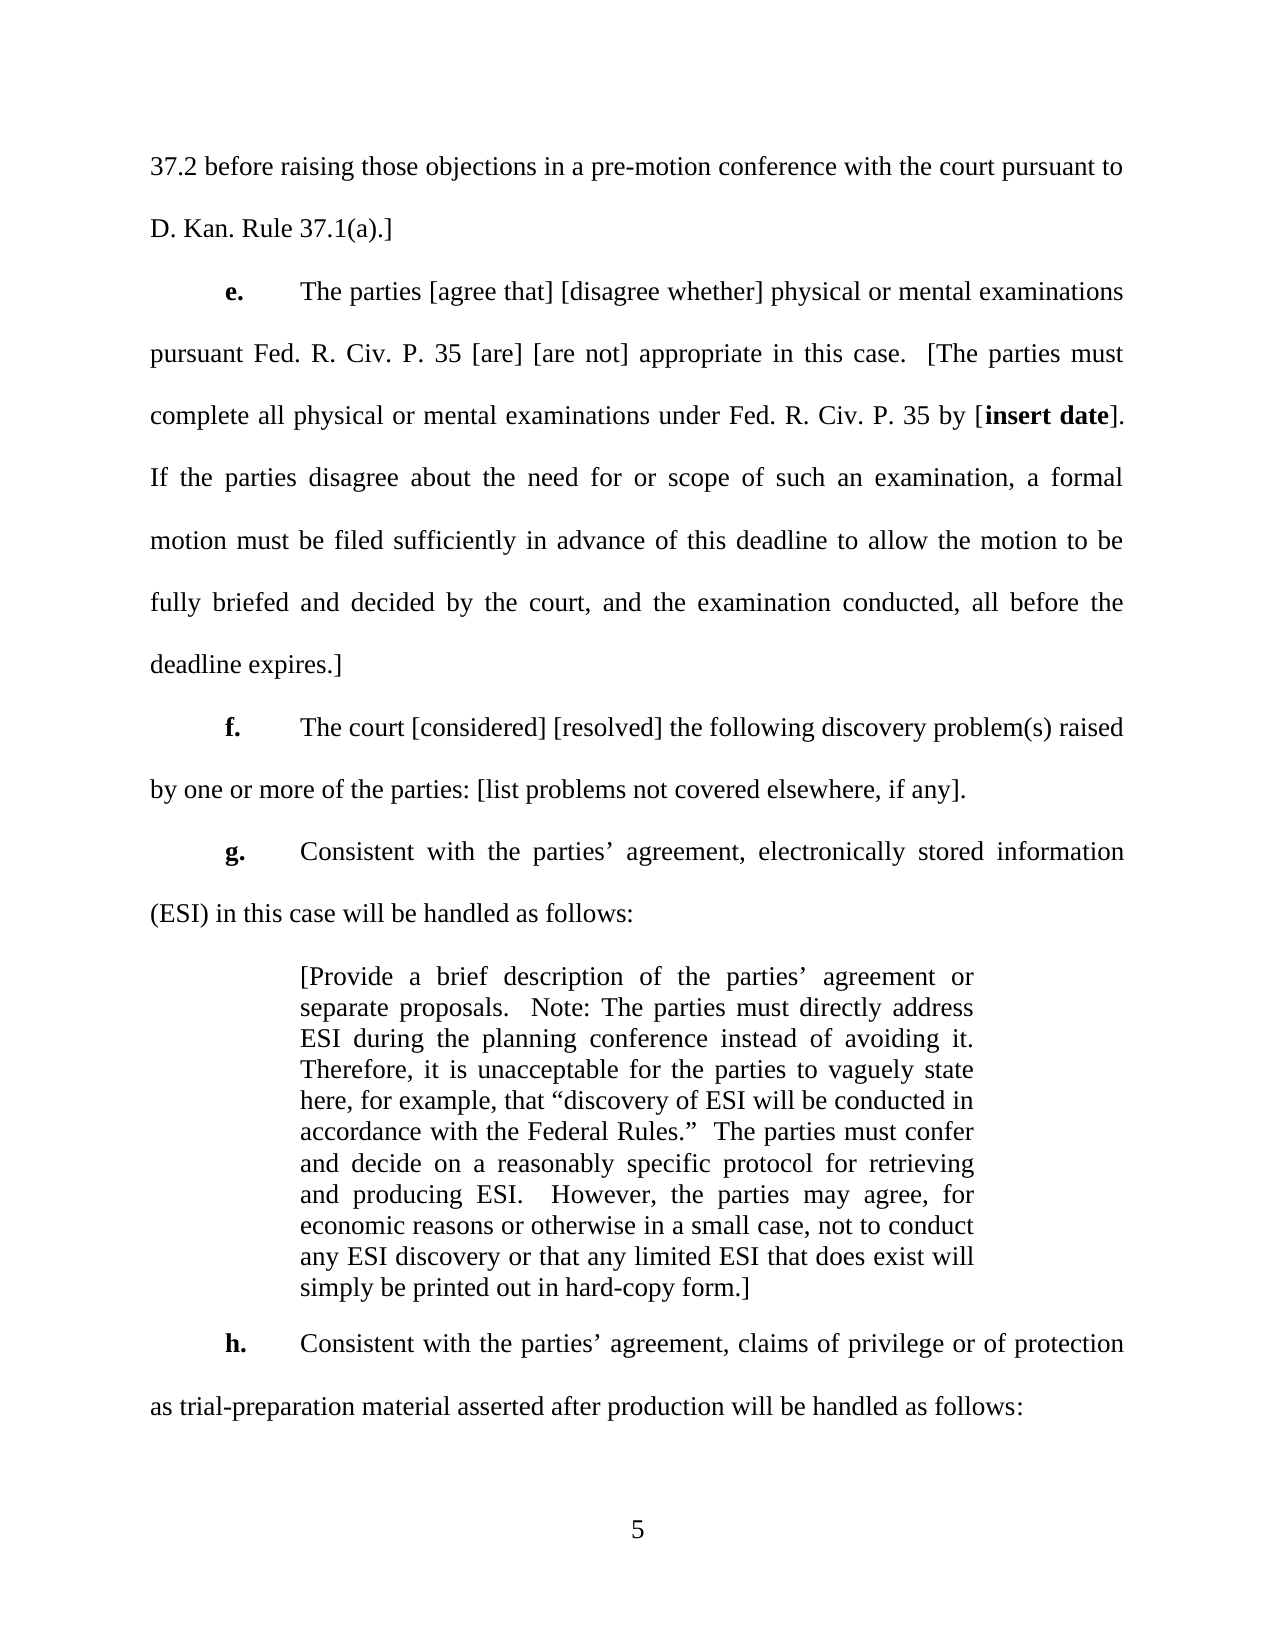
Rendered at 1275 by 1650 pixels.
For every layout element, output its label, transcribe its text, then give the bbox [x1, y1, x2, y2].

list Consistent with the parties’ agreement, claims of privilege or of protection as trial-preparation material asserted after production will be handled as follows: [150, 1327, 1125, 1421]
list [Provide a brief description of the parties’ agreement or separate proposals. Note: The parties must directly address ESI during the planning conference instead of avoiding it. Therefore, it is unacceptable for the parties to vaguely state here, for example, that “discovery of ESI will be conducted in accordance with the Federal Rules.” The parties must confer and decide on a reasonably specific protocol for retrieving and producing ESI. However, the parties may agree, for economic reasons or otherwise in a small case, not to conduct any ESI discovery or that any limited ESI that does exist will simply be printed out in hard-copy form.] [300, 960, 975, 1302]
list Consistent with the parties’ agreement, electronically stored information (ESI) in this case will be handled as follows: [150, 835, 1125, 929]
list The parties [agree that] [disagree whether] physical or mental examinations pursuant Fed. R. Civ. P. 35 [are] [are not] appropriate in this case. [The parties must complete all physical or mental examinations under Fed. R. Civ. P. 35 by [insert date]. If the parties disagree about the need for or scope of such an examination, a formal motion must be filed sufficiently in advance of this deadline to allow the motion to be fully briefed and decided by the court, and the examination conducted, all before the deadline expires.] [150, 274, 1125, 679]
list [150, 150, 1125, 243]
list The court [considered] [resolved] the following discovery problem(s) raised by one or more of the parties: [list problems not covered elsewhere, if any]. [150, 711, 1125, 804]
